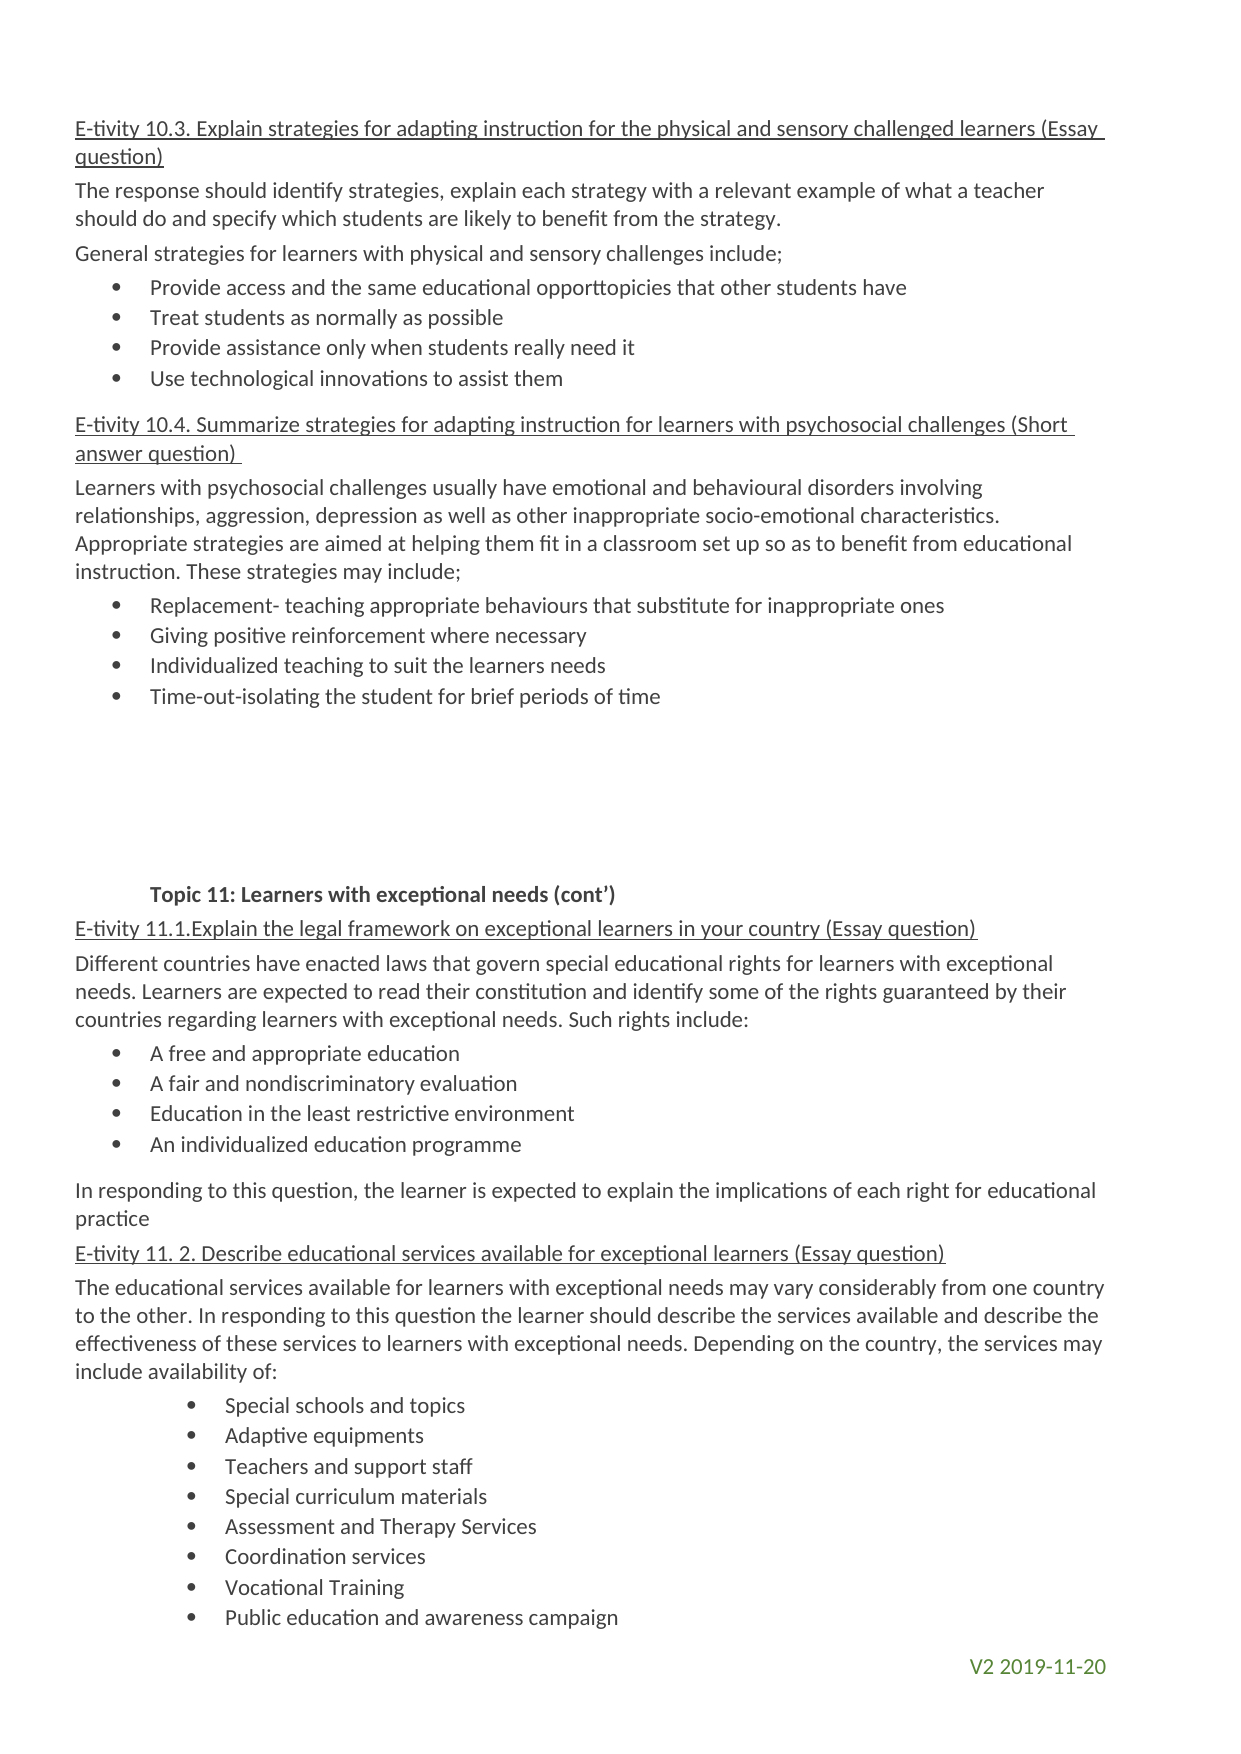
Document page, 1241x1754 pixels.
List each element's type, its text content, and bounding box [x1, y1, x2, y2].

list Replacement- teaching appropriate behaviours that substitute for inappropriate ones [112, 591, 1106, 619]
text E-tivity 10.4. Summarize strategies for adapting instruction for learners with psychosocial challenges (Short answer question) [75, 411, 1106, 467]
text General strategies for learners with physical and sensory challenges include; [75, 239, 1106, 267]
list Assessment and Therapy Services [187, 1512, 1106, 1540]
list Individualized teaching to suit the learners needs [112, 652, 1106, 680]
text E-tivity 10.3. Explain strategies for adapting instruction for the physical and sensory challenged learners (Essay question) [75, 114, 1106, 170]
list An individualized education programme [112, 1130, 1106, 1158]
list Giving positive reinforcement where necessary [112, 621, 1106, 649]
list Coordination services [187, 1542, 1106, 1571]
list A free and appropriate education [112, 1039, 1106, 1067]
list Special schools and topics [187, 1391, 1106, 1419]
list Adaptive equipments [187, 1422, 1106, 1450]
text Learners with psychosocial challenges usually have emotional and behavioural disorders involving relationships, aggression, depression as well as other inappropriate socio-emotional characteristics. Appropriate strategies are aimed at helping them fit in a classroom set up so as to benefit from educational instruction. These strategies may include; [75, 473, 1106, 585]
list Education in the least restrictive environment [112, 1099, 1106, 1127]
list Treat students as normally as possible [112, 303, 1106, 331]
text E-tivity 11.1.Explain the legal framework on exceptional learners in your country (Essay question) [75, 914, 1106, 942]
list Vocational Training [187, 1573, 1106, 1601]
list Provide access and the same educational opporttopicies that other students have [112, 273, 1106, 301]
list Time-out-isolating the student for brief periods of time [112, 682, 1106, 710]
list Teachers and support staff [187, 1452, 1106, 1480]
list Provide assistance only when students really need it [112, 333, 1106, 362]
text In responding to this question, the learner is expected to explain the implications of each right for educational practice [75, 1177, 1106, 1233]
text Different countries have enacted laws that govern special educational rights for learners with exceptional needs. Learners are expected to read their constitution and identify some of the rights guaranteed by their countries regarding learners with exceptional needs. Such rights include: [75, 949, 1106, 1033]
list Public education and awareness campaign [187, 1603, 1106, 1631]
text The response should identify strategies, explain each strategy with a relevant example of what a teacher should do and specify which students are likely to benefit from the strategy. [75, 177, 1106, 233]
list Topic 11: Learners with exceptional needs (cont’) [150, 880, 1106, 908]
text The educational services available for learners with exceptional needs may vary considerably from one country to the other. In responding to this question the learner should describe the services available and describe the effectiveness of these services to learners with exceptional needs. Depending on the country, the services may include availability of: [75, 1273, 1106, 1385]
list Use technological innovations to assist them [112, 364, 1106, 392]
list A fair and nondiscriminatory evaluation [112, 1069, 1106, 1097]
text E-tivity 11. 2. Describe educational services available for exceptional learners (Essay question) [75, 1239, 1106, 1267]
list Special curriculum materials [187, 1482, 1106, 1510]
